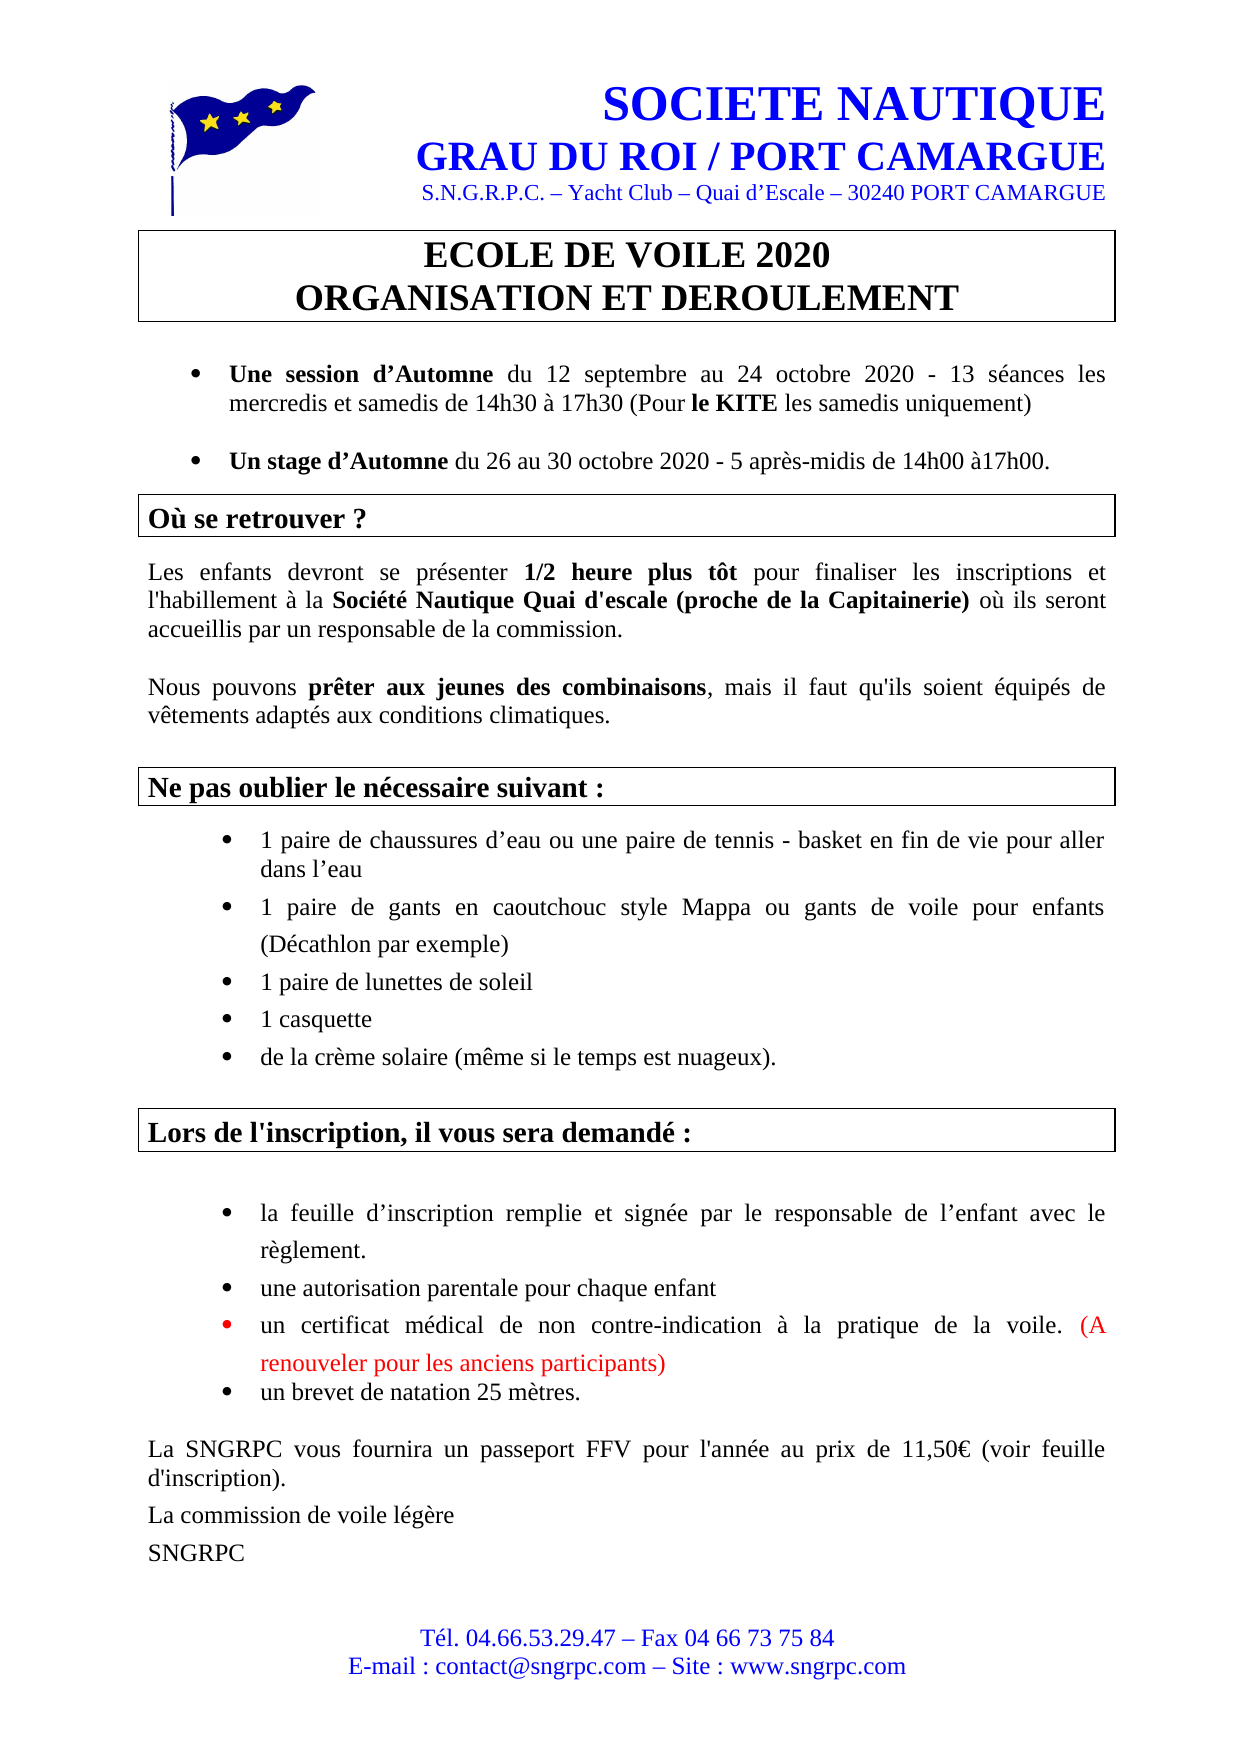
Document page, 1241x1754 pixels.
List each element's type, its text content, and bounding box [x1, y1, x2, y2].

list un certificat médical de non contre-indication à la pratique de la voile. (A renouveler pour les anciens participants) [223, 1302, 1106, 1377]
list la feuille d’inscription remplie et signée par le responsable de l’enfant avec le règlement. [223, 1189, 1106, 1264]
list 1 casquette [223, 996, 1106, 1033]
text Ne pas oublier le nécessaire suivant : [139, 768, 1114, 805]
text La SNGRPC vous fournira un passeport FFV pour l'année au prix de 11,50€ (voir feuille d'inscription). [148, 1434, 1106, 1492]
list 1 paire de lunettes de soleil [223, 958, 1106, 996]
text Les enfants devront se présenter 1/2 heure plus tôt pour finaliser les inscriptions et l'habillement à la Société Nautique Quai d'escale (proche de la Capitainerie) où ils seront accueillis par un responsable de la commission. [148, 557, 1106, 643]
list de la crème solaire (même si le temps est nuageux). [223, 1033, 1106, 1071]
text SNGRPC [148, 1529, 1106, 1567]
list une autorisation parentale pour chaque enfant [223, 1264, 1106, 1302]
text Lors de l'inscription, il vous sera demandé : [139, 1109, 1114, 1151]
text ECOLE DE VOILE 2020 [139, 231, 1114, 273]
text La commission de voile légère [148, 1492, 1106, 1529]
text Où se retrouver ? [139, 495, 1114, 536]
list 1 paire de chaussures d’eau ou une paire de tennis - basket en fin de vie pour aller dans l’eau [223, 826, 1106, 883]
list Une session d’Automne du 12 septembre au 24 octobre 2020 - 13 séances les mercredis et samedis de 14h30 à 17h30 (Pour le KITE les samedis uniquement) [191, 359, 1106, 417]
list 1 paire de gants en caoutchouc style Mappa ou gants de voile pour enfants (Décathlon par exemple) [223, 883, 1106, 958]
text Nous pouvons prêter aux jeunes des combinaisons, mais il faut qu'ils soient équipés de vêtements adaptés aux conditions climatiques. [148, 672, 1106, 729]
list un brevet de natation 25 mètres. [223, 1377, 1106, 1406]
list Un stage d’Automne du 26 au 30 octobre 2020 - 5 après-midis de 14h00 à17h00. [191, 446, 1106, 474]
text ORGANISATION ET DEROULEMENT [139, 273, 1114, 321]
